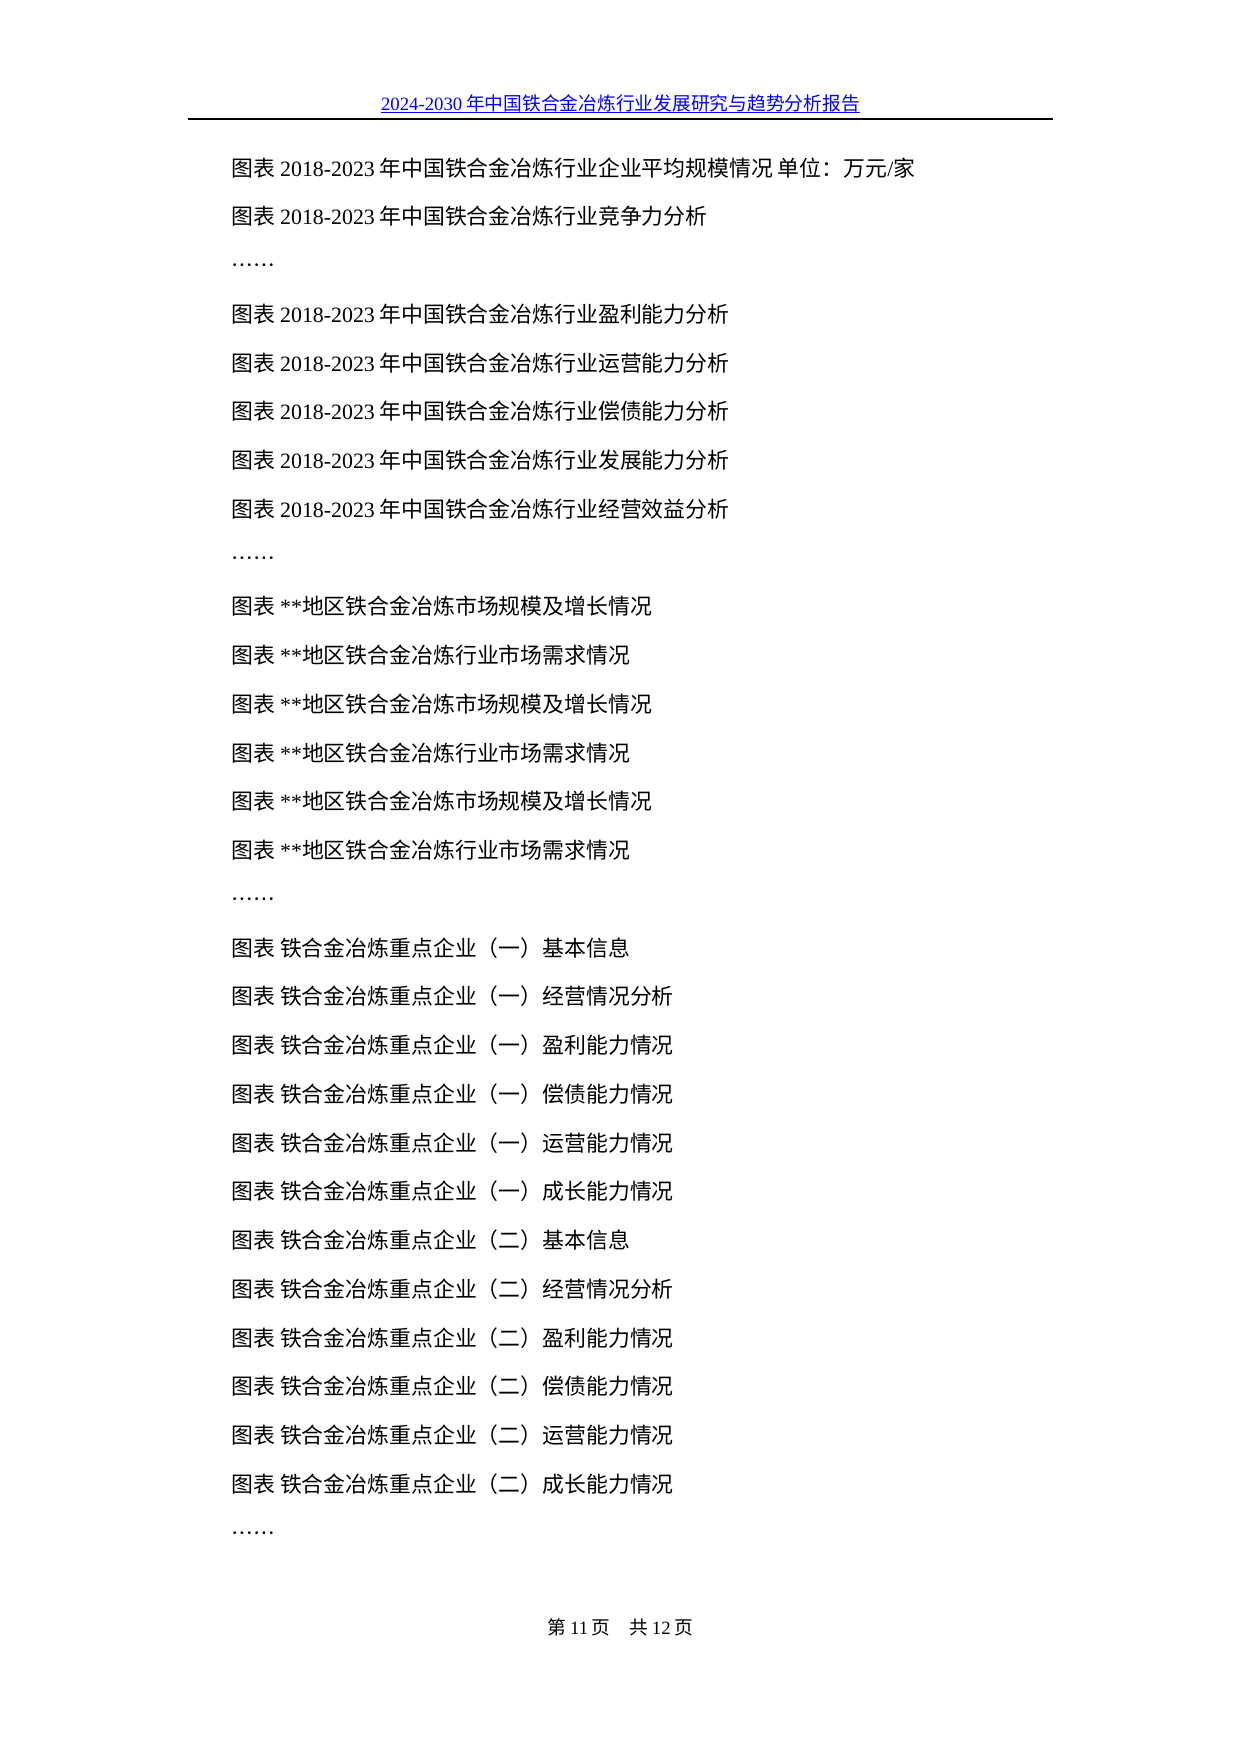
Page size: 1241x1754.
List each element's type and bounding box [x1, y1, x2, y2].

text [187, 150, 1053, 1548]
